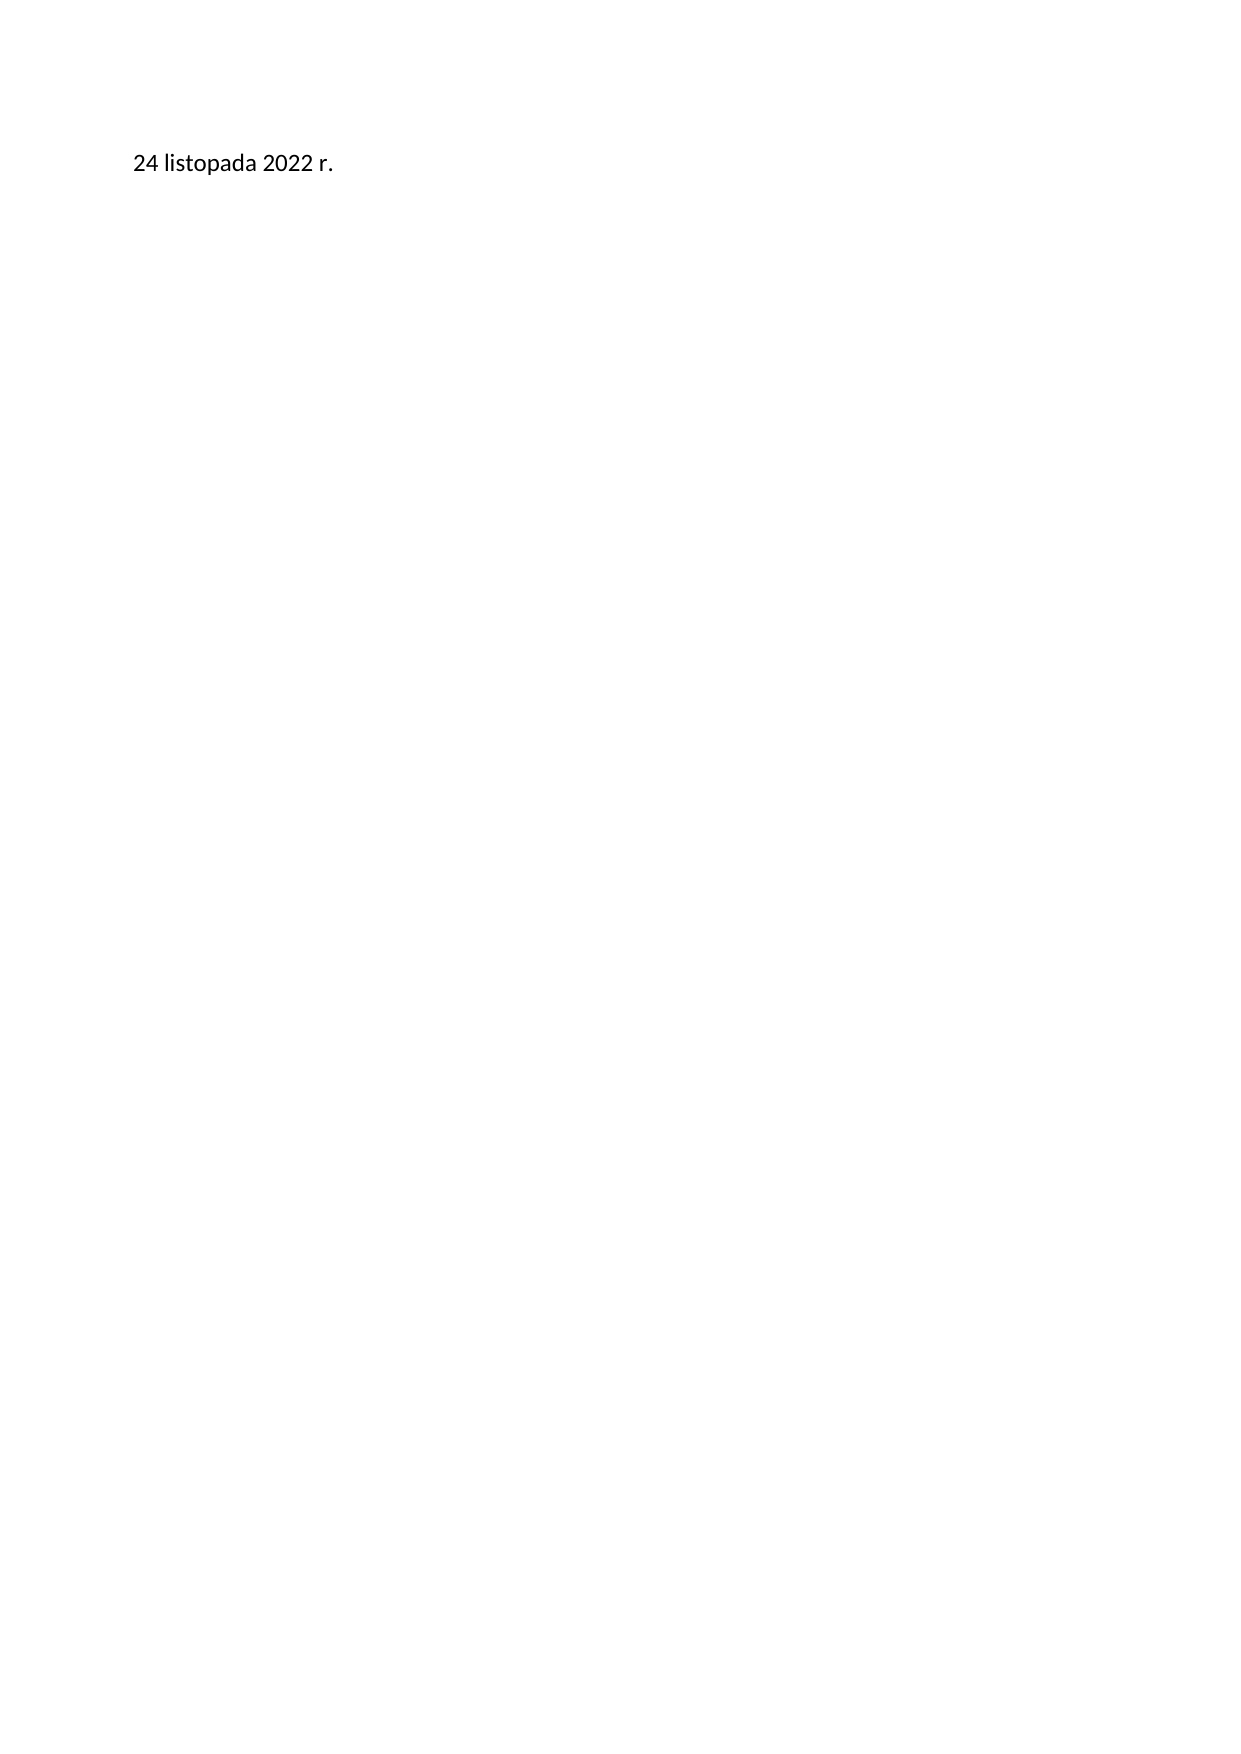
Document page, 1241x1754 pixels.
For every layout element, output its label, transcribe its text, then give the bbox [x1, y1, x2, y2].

text 24 listopada 2022 r. [133, 148, 1093, 178]
